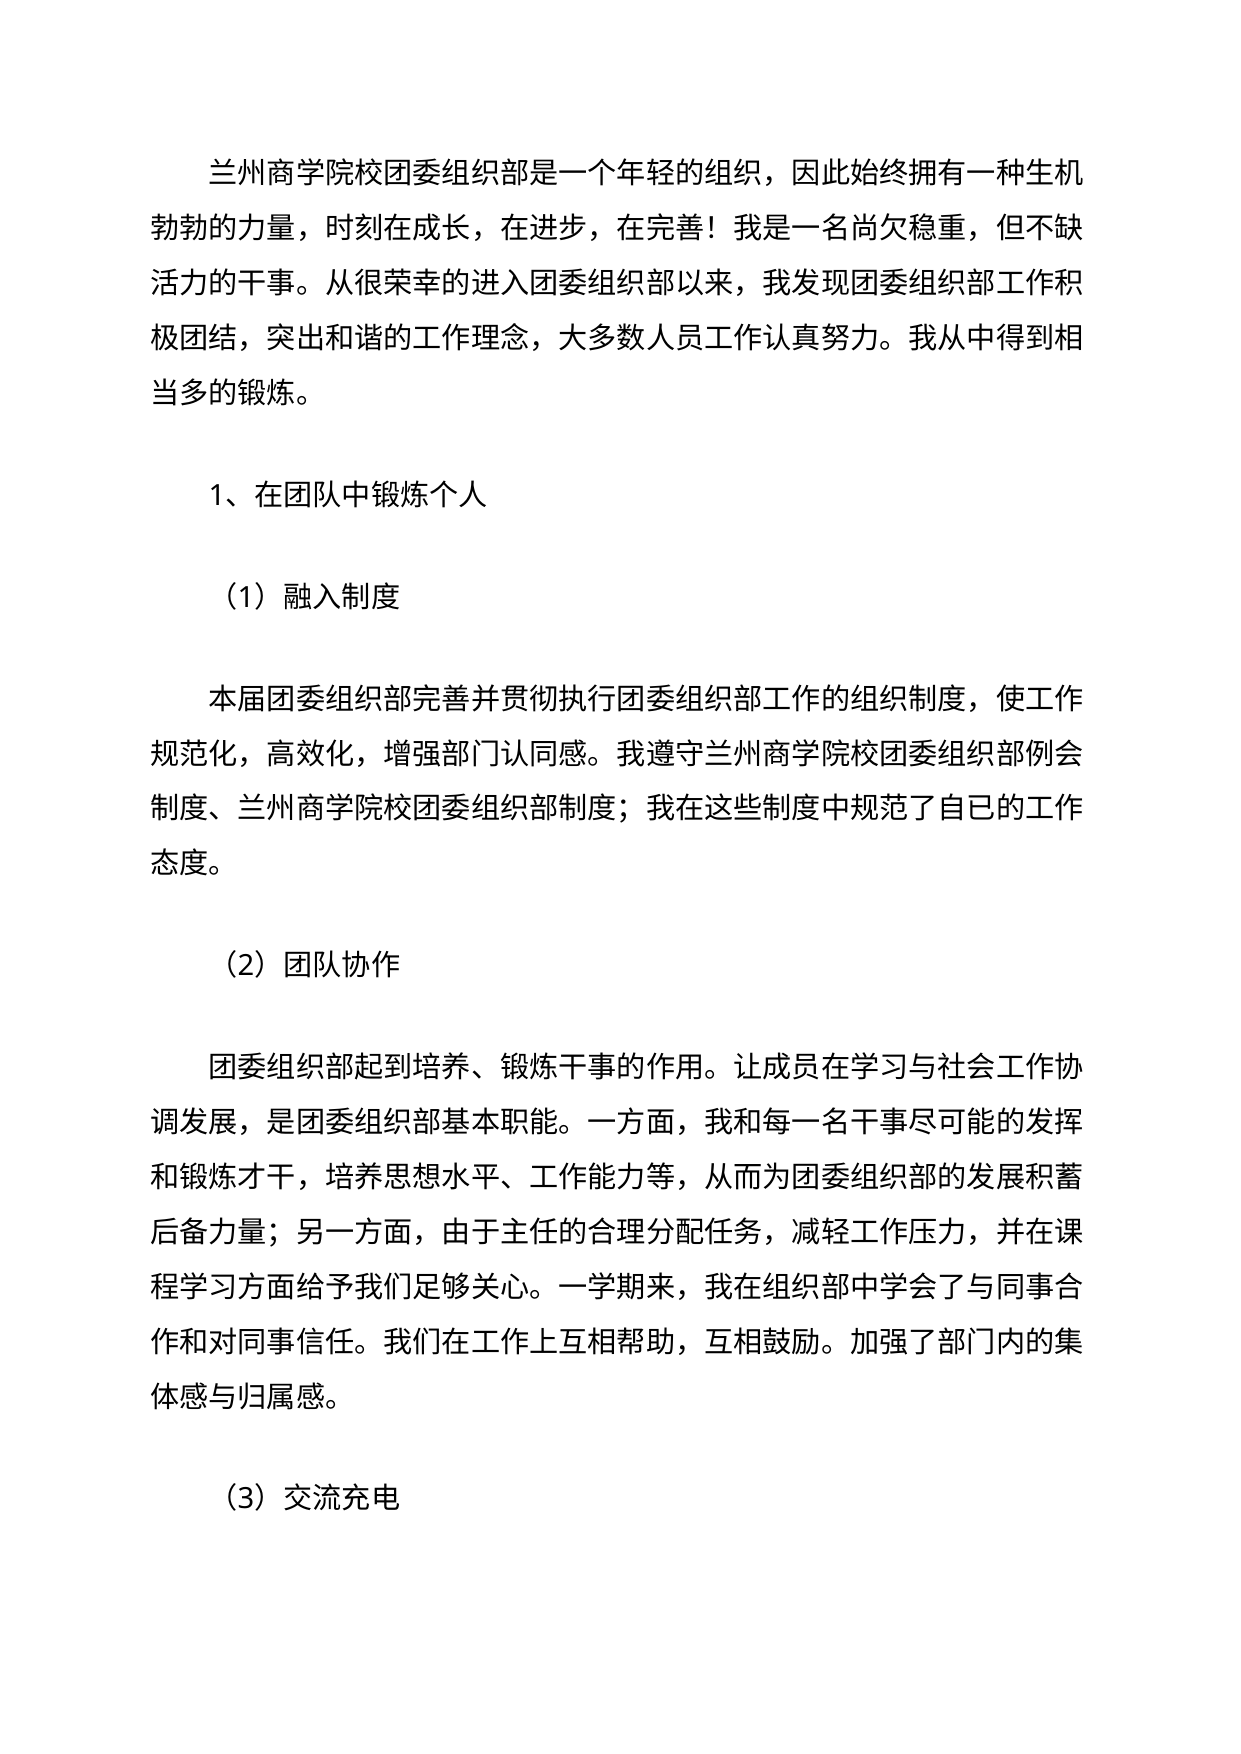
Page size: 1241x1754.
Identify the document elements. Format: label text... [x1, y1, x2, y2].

text （2）团队协作 [150, 942, 1090, 984]
text 团委组织部起到培养、锻炼干事的作用。让成员在学习与社会工作协调发展，是团委组织部基本职能。一方面，我和每一名干事尽可能的发挥和锻炼才干，培养思想水平、工作能力等，从而为团委组织部的发展积蓄后备力量；另一方面，由于主任的合理分配任务，减轻工作压力，并在课程学习方面给予我们足够关心。一学期来，我在组织部中学会了与同事合作和对同事信任。我们在工作上互相帮助，互相鼓励。加强了部门内的集体感与归属感。 [150, 1044, 1090, 1415]
text （3）交流充电 [150, 1475, 1090, 1517]
text 兰州商学院校团委组织部是一个年轻的组织，因此始终拥有一种生机勃勃的力量，时刻在成长，在进步，在完善！我是一名尚欠稳重，但不缺活力的干事。从很荣幸的进入团委组织部以来，我发现团委组织部工作积极团结，突出和谐的工作理念，大多数人员工作认真努力。我从中得到相当多的锻炼。 [150, 150, 1090, 412]
text （1）融入制度 [150, 573, 1090, 616]
text 本届团委组织部完善并贯彻执行团委组织部工作的组织制度，使工作规范化，高效化，增强部门认同感。我遵守兰州商学院校团委组织部例会制度、兰州商学院校团委组织部制度；我在这些制度中规范了自已的工作态度。 [150, 675, 1090, 882]
text 1、在团队中锻炼个人 [150, 471, 1090, 514]
